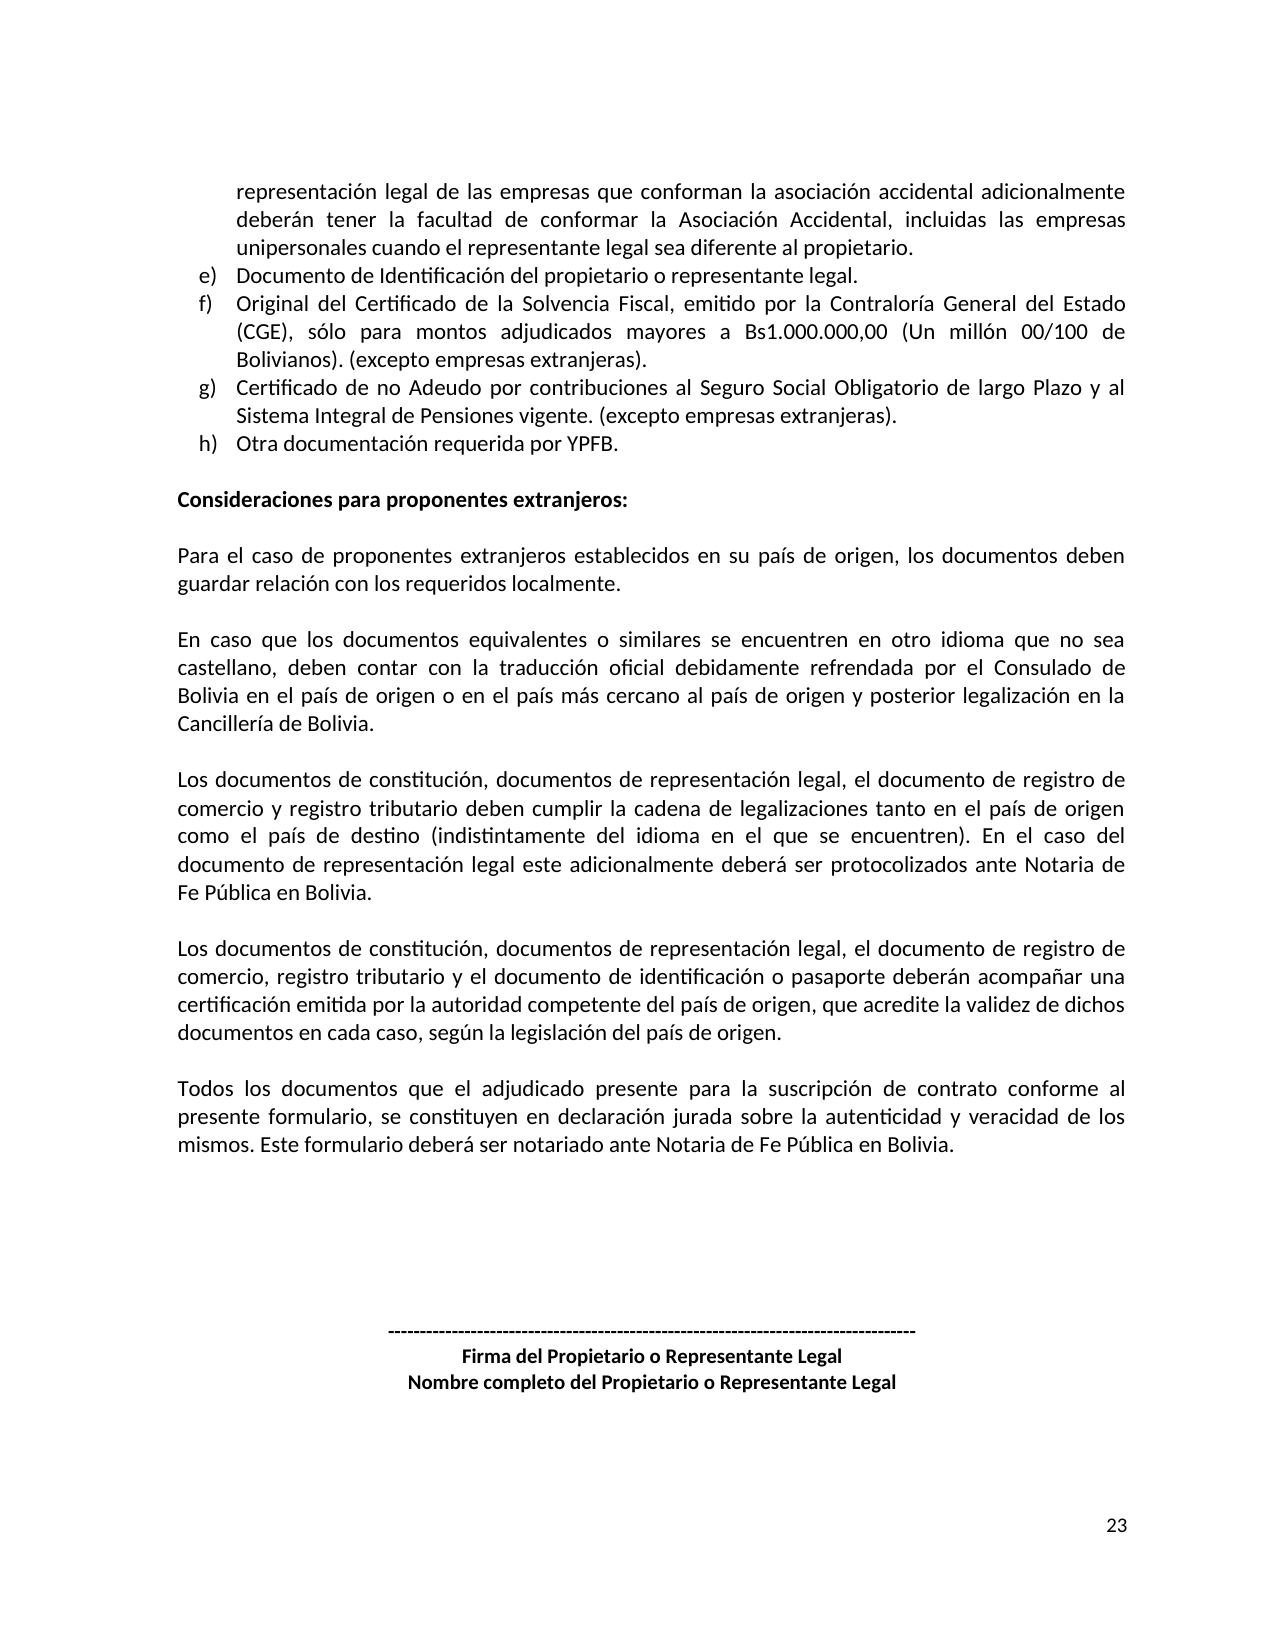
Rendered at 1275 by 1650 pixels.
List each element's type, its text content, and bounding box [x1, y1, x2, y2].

list Otra documentación requerida por YPFB. [199, 429, 1127, 457]
text Firma del Propietario o Representante Legal [177, 1344, 1127, 1369]
list Documento de Identificación del propietario o representante legal. [199, 261, 1127, 289]
list Certificado de no Adeudo por contribuciones al Seguro Social Obligatorio de largo Plazo y al Sistema Integral de Pensiones vigente. (excepto empresas extranjeras). [199, 373, 1127, 429]
text Nombre completo del Propietario o Representante Legal [177, 1369, 1127, 1394]
text En caso que los documentos equivalentes o similares se encuentren en otro idioma que no sea castellano, deben contar con la traducción oficial debidamente refrendada por el Consulado de Bolivia en el país de origen o en el país más cercano al país de origen y posterior legalización en la Cancillería de Bolivia. [177, 626, 1127, 738]
text Consideraciones para proponentes extranjeros: [177, 485, 1127, 513]
text Los documentos de constitución, documentos de representación legal, el documento de registro de comercio, registro tributario y el documento de identificación o pasaporte deberán acompañar una certificación emitida por la autoridad competente del país de origen, que acredite la validez de dichos documentos en cada caso, según la legislación del país de origen. [177, 934, 1127, 1046]
text Todos los documentos que el adjudicado presente para la suscripción de contrato conforme al presente formulario, se constituyen en declaración jurada sobre la autenticidad y veracidad de los mismos. Este formulario deberá ser notariado ante Notaria de Fe Pública en Bolivia. [177, 1074, 1127, 1158]
text ----------------------------------------------------------------------------------- [177, 1318, 1127, 1344]
text Los documentos de constitución, documentos de representación legal, el documento de registro de comercio y registro tributario deben cumplir la cadena de legalizaciones tanto en el país de origen como el país de destino (indistintamente del idioma en el que se encuentren). En el caso del documento de representación legal este adicionalmente deberá ser protocolizados ante Notaria de Fe Pública en Bolivia. [177, 766, 1127, 906]
list Original del Certificado de la Solvencia Fiscal, emitido por la Contraloría General del Estado (CGE), sólo para montos adjudicados mayores a Bs1.000.000,00 (Un millón 00/100 de Bolivianos). (excepto empresas extranjeras). [199, 289, 1127, 373]
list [199, 177, 1127, 261]
text Para el caso de proponentes extranjeros establecidos en su país de origen, los documentos deben guardar relación con los requeridos localmente. [177, 541, 1127, 597]
